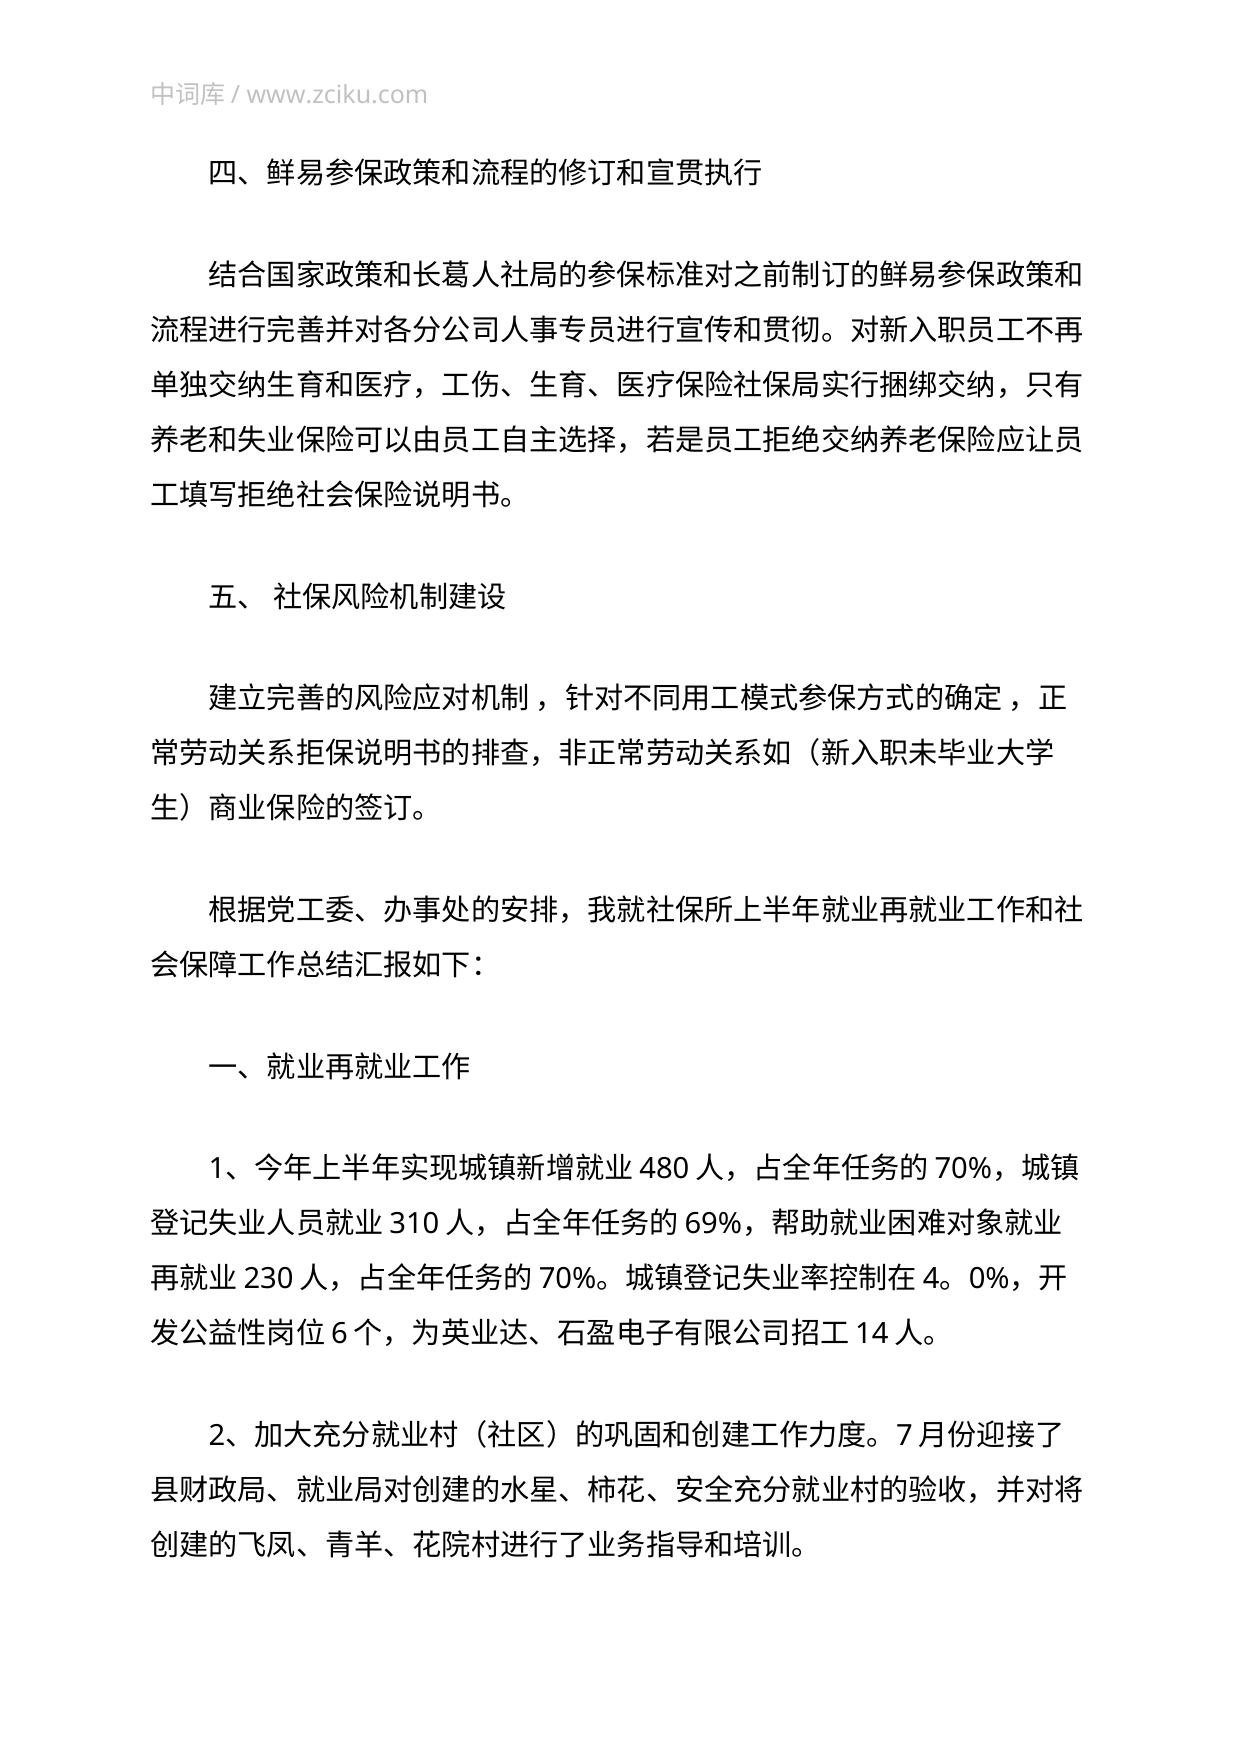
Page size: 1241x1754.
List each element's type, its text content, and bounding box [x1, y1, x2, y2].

text 根据党工委、办事处的安排，我就社保所上半年就业再就业工作和社会保障工作总结汇报如下： [150, 886, 1090, 984]
text 结合国家政策和长葛人社局的参保标准对之前制订的鲜易参保政策和流程进行完善并对各分公司人事专员进行宣传和贯彻。对新入职员工不再单独交纳生育和医疗，工伤、生育、医疗保险社保局实行捆绑交纳，只有养老和失业保险可以由员工自主选择，若是员工拒绝交纳养老保险应让员工填写拒绝社会保险说明书。 [150, 252, 1090, 514]
text 2、加大充分就业村（社区）的巩固和创建工作力度。7月份迎接了县财政局、就业局对创建的水星、柿花、安全充分就业村的验收，并对将创建的飞凤、青羊、花院村进行了业务指导和培训。 [150, 1412, 1090, 1564]
text 四、鲜易参保政策和流程的修订和宣贯执行 [150, 150, 1090, 192]
text 一、就业再就业工作 [150, 1043, 1090, 1085]
text 五、 社保风险机制建设 [150, 573, 1090, 615]
text 建立完善的风险应对机制 ，针对不同用工模式参保方式的确定 ，正常劳动关系拒保说明书的排查，非正常劳动关系如（新入职未毕业大学生）商业保险的签订。 [150, 675, 1090, 827]
text 1、今年上半年实现城镇新增就业480人，占全年任务的70%，城镇登记失业人员就业310人，占全年任务的69%，帮助就业困难对象就业再就业230人，占全年任务的70%。城镇登记失业率控制在4。0%，开发公益性岗位6个，为英业达、石盈电子有限公司招工14人。 [150, 1145, 1090, 1352]
